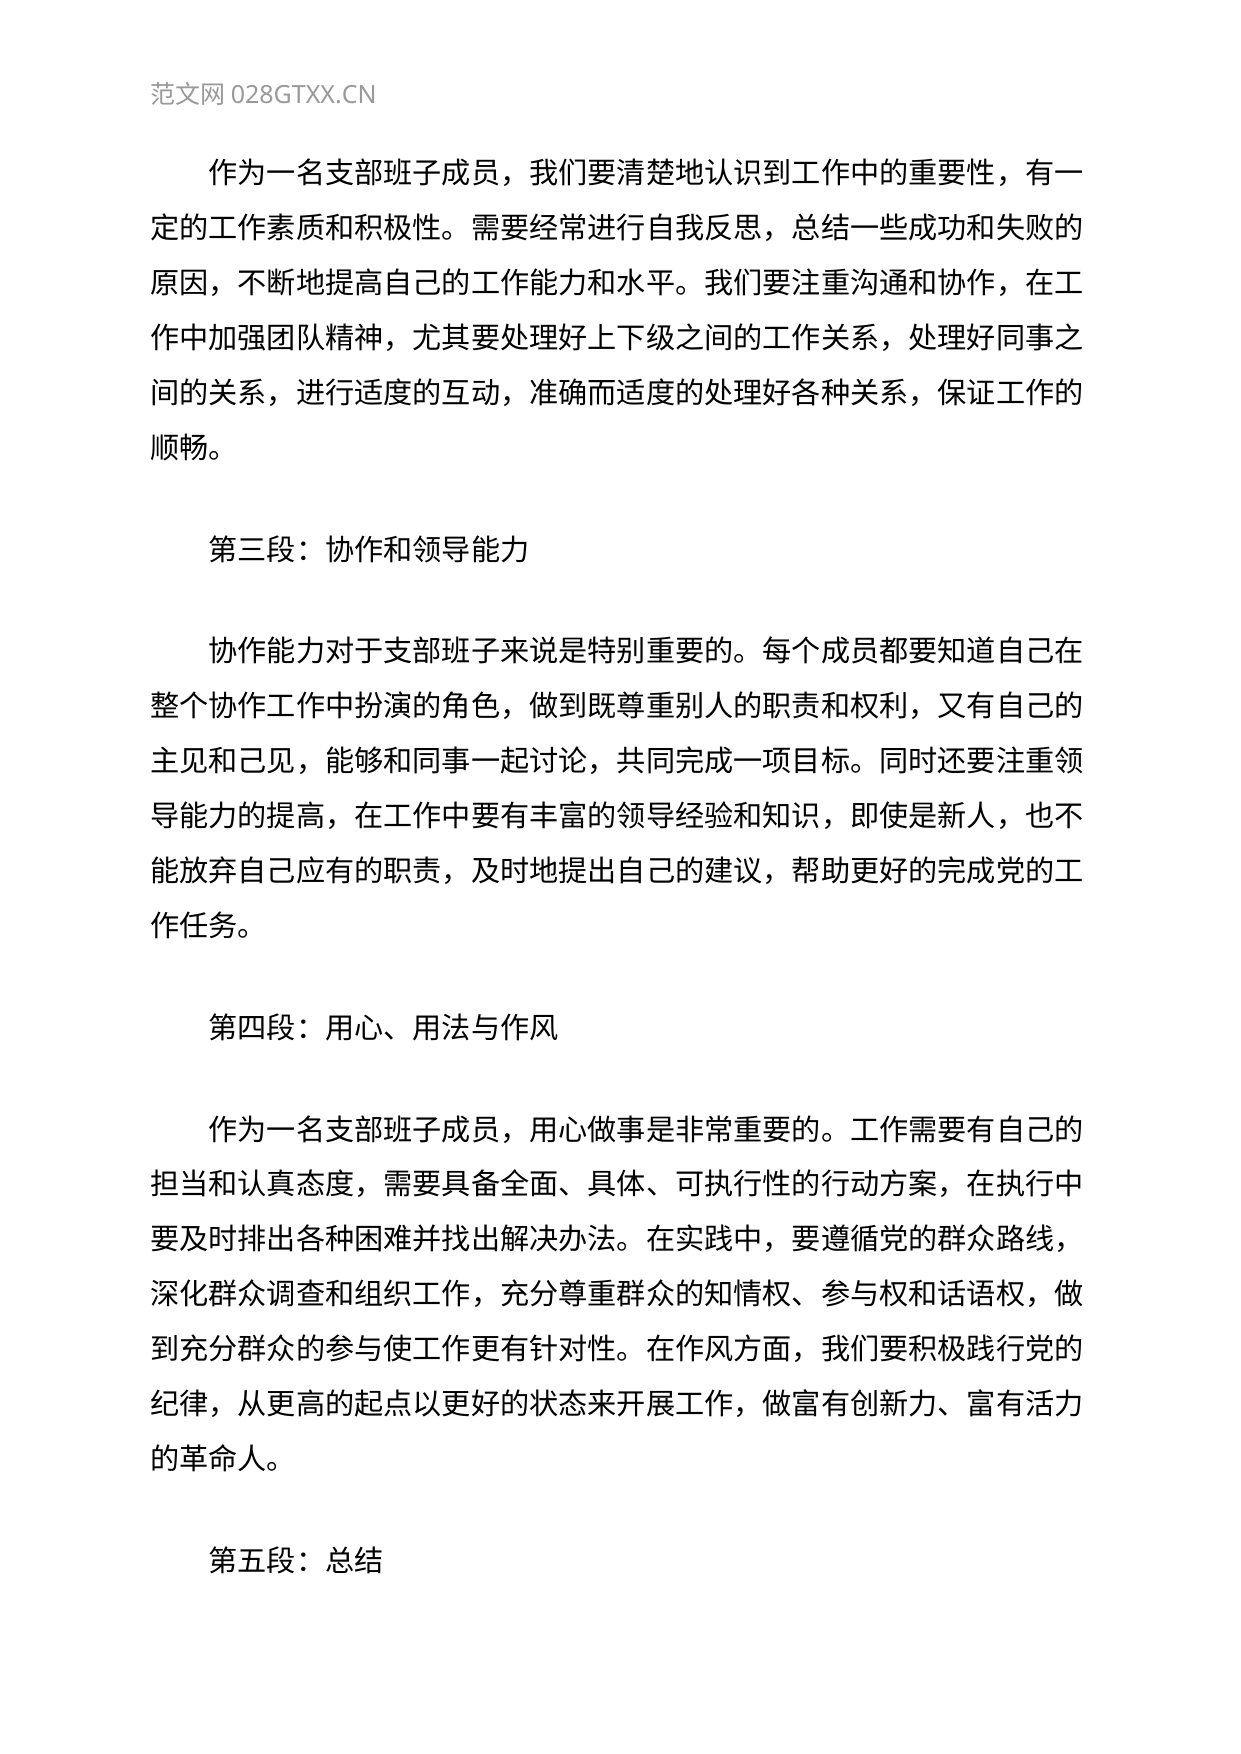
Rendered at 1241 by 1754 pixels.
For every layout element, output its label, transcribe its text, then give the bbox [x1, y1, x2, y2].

text 第四段：用心、用法与作风 [150, 1004, 1090, 1047]
text 协作能力对于支部班子来说是特别重要的。每个成员都要知道自己在整个协作工作中扮演的角色，做到既尊重别人的职责和权利，又有自己的主见和己见，能够和同事一起讨论，共同完成一项目标。同时还要注重领导能力的提高，在工作中要有丰富的领导经验和知识，即使是新人，也不能放弃自己应有的职责，及时地提出自己的建议，帮助更好的完成党的工作任务。 [150, 628, 1090, 945]
text 作为一名支部班子成员，用心做事是非常重要的。工作需要有自己的担当和认真态度，需要具备全面、具体、可执行性的行动方案，在执行中要及时排出各种困难并找出解决办法。在实践中，要遵循党的群众路线，深化群众调查和组织工作，充分尊重群众的知情权、参与权和话语权，做到充分群众的参与使工作更有针对性。在作风方面，我们要积极践行党的纪律，从更高的起点以更好的状态来开展工作，做富有创新力、富有活力的革命人。 [150, 1106, 1090, 1478]
text 作为一名支部班子成员，我们要清楚地认识到工作中的重要性，有一定的工作素质和积极性。需要经常进行自我反思，总结一些成功和失败的原因，不断地提高自己的工作能力和水平。我们要注重沟通和协作，在工作中加强团队精神，尤其要处理好上下级之间的工作关系，处理好同事之间的关系，进行适度的互动，准确而适度的处理好各种关系，保证工作的顺畅。 [150, 150, 1090, 467]
text 第五段：总结 [150, 1537, 1090, 1579]
text 第三段：协作和领导能力 [150, 526, 1090, 568]
